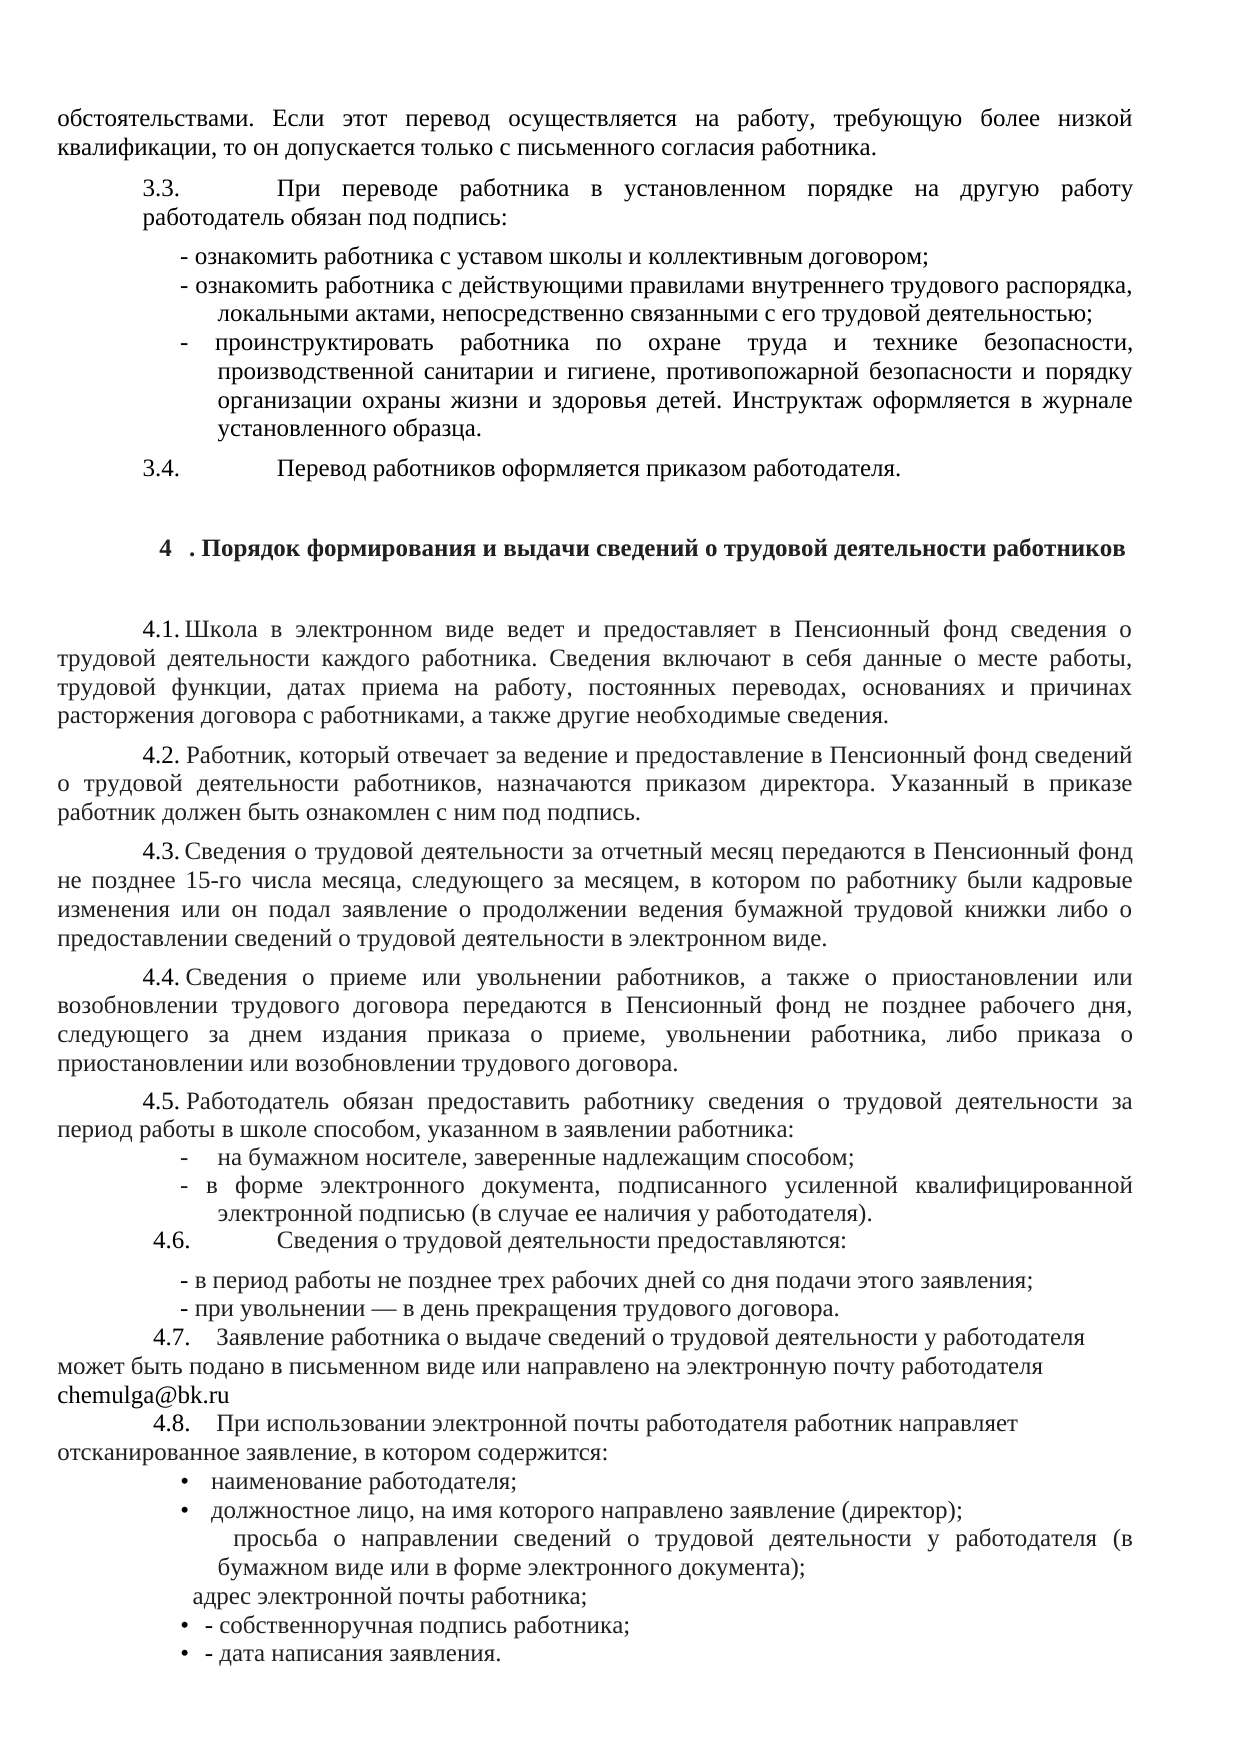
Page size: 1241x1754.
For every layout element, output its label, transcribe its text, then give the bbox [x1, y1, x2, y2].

list Работник, который отвечает за ведение и предоставление в Пенсионный фонд сведений о трудовой деятельности работников, назначаются приказом директора. Указанный в приказе работник должен быть ознакомлен с ним под подпись. [57, 740, 1134, 826]
list наименование работодателя; [180, 1466, 1134, 1495]
list - дата написания заявления. [180, 1638, 1134, 1667]
list Сведения о трудовой деятельности предоставляются: [57, 1227, 1134, 1254]
list Перевод работников оформляется приказом работодателя. [57, 453, 1134, 481]
list Работодатель обязан предоставить работнику сведения о трудовой деятельности за период работы в школе способом, указанном в заявлении работника: [57, 1087, 1134, 1143]
list Школа в электронном виде ведет и предоставляет в Пенсионный фонд сведения о трудовой деятельности каждого работника. Сведения включают в себя данные о месте работы, трудовой функции, датах приема на работу, постоянных переводах, основаниях и причинах расторжения договора с работниками, а также другие необходимые сведения. [57, 614, 1134, 729]
text - проинструктировать работника по охране труда и технике безопасности, производственной санитарии и гигиене, противопожарной безопасности и порядку организации охраны жизни и здоровья детей. Инструктаж оформляется в журнале установленного образца. [180, 327, 1134, 442]
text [57, 103, 1134, 161]
text - ознакомить работника с уставом школы и коллективным договором; [180, 241, 1134, 270]
text просьба о направлении сведений о трудовой деятельности у работодателя (в бумажном виде или в форме электронного документа); [217, 1523, 1134, 1581]
list на бумажном носителе, заверенные надлежащим способом; [180, 1143, 1134, 1171]
list - собственноручная подпись работника; [180, 1610, 1134, 1638]
text - в период работы не позднее трех рабочих дней со дня подачи этого заявления; [180, 1265, 1134, 1293]
list При использовании электронной почты работодателя работник направляет отсканированное заявление, в котором содержится: [57, 1408, 1134, 1466]
list При переводе работника в установленном порядке на другую работу работодатель обязан под подпись: [142, 173, 1134, 231]
list Сведения о приеме или увольнении работников, а также о приостановлении или возобновлении трудового договора передаются в Пенсионный фонд не позднее рабочего дня, следующего за днем издания приказа о приеме, увольнении работника, либо приказа о приостановлении или возобновлении трудового договора. [57, 962, 1134, 1077]
text - при увольнении — в день прекращения трудового договора. [180, 1293, 1134, 1322]
text адрес электронной почты работника; [180, 1581, 1134, 1610]
list . Порядок формирования и выдачи сведений о трудовой деятельности работников [57, 533, 1134, 562]
text - ознакомить работника с действующими правилами внутреннего трудового распорядка, локальными актами, непосредственно связанными с его трудовой деятельностью; [180, 270, 1134, 327]
list Сведения о трудовой деятельности за отчетный месяц передаются в Пенсионный фонд не позднее 15-го числа месяца, следующего за месяцем, в котором по работнику были кадровые изменения или он подал заявление о продолжении ведения бумажной трудовой книжки либо о предоставлении сведений о трудовой деятельности в электронном виде. [57, 836, 1134, 951]
text - в форме электронного документа, подписанного усиленной квалифицированной электронной подписью (в случае ее наличия у работодателя). [180, 1171, 1134, 1227]
list должностное лицо, на имя которого направлено заявление (директор); [180, 1495, 1134, 1523]
list Заявление работника о выдаче сведений о трудовой деятельности у работодателя может быть подано в письменном виде или направлено на электронную почту работодателя chemulga@bk.ru [57, 1322, 1134, 1408]
